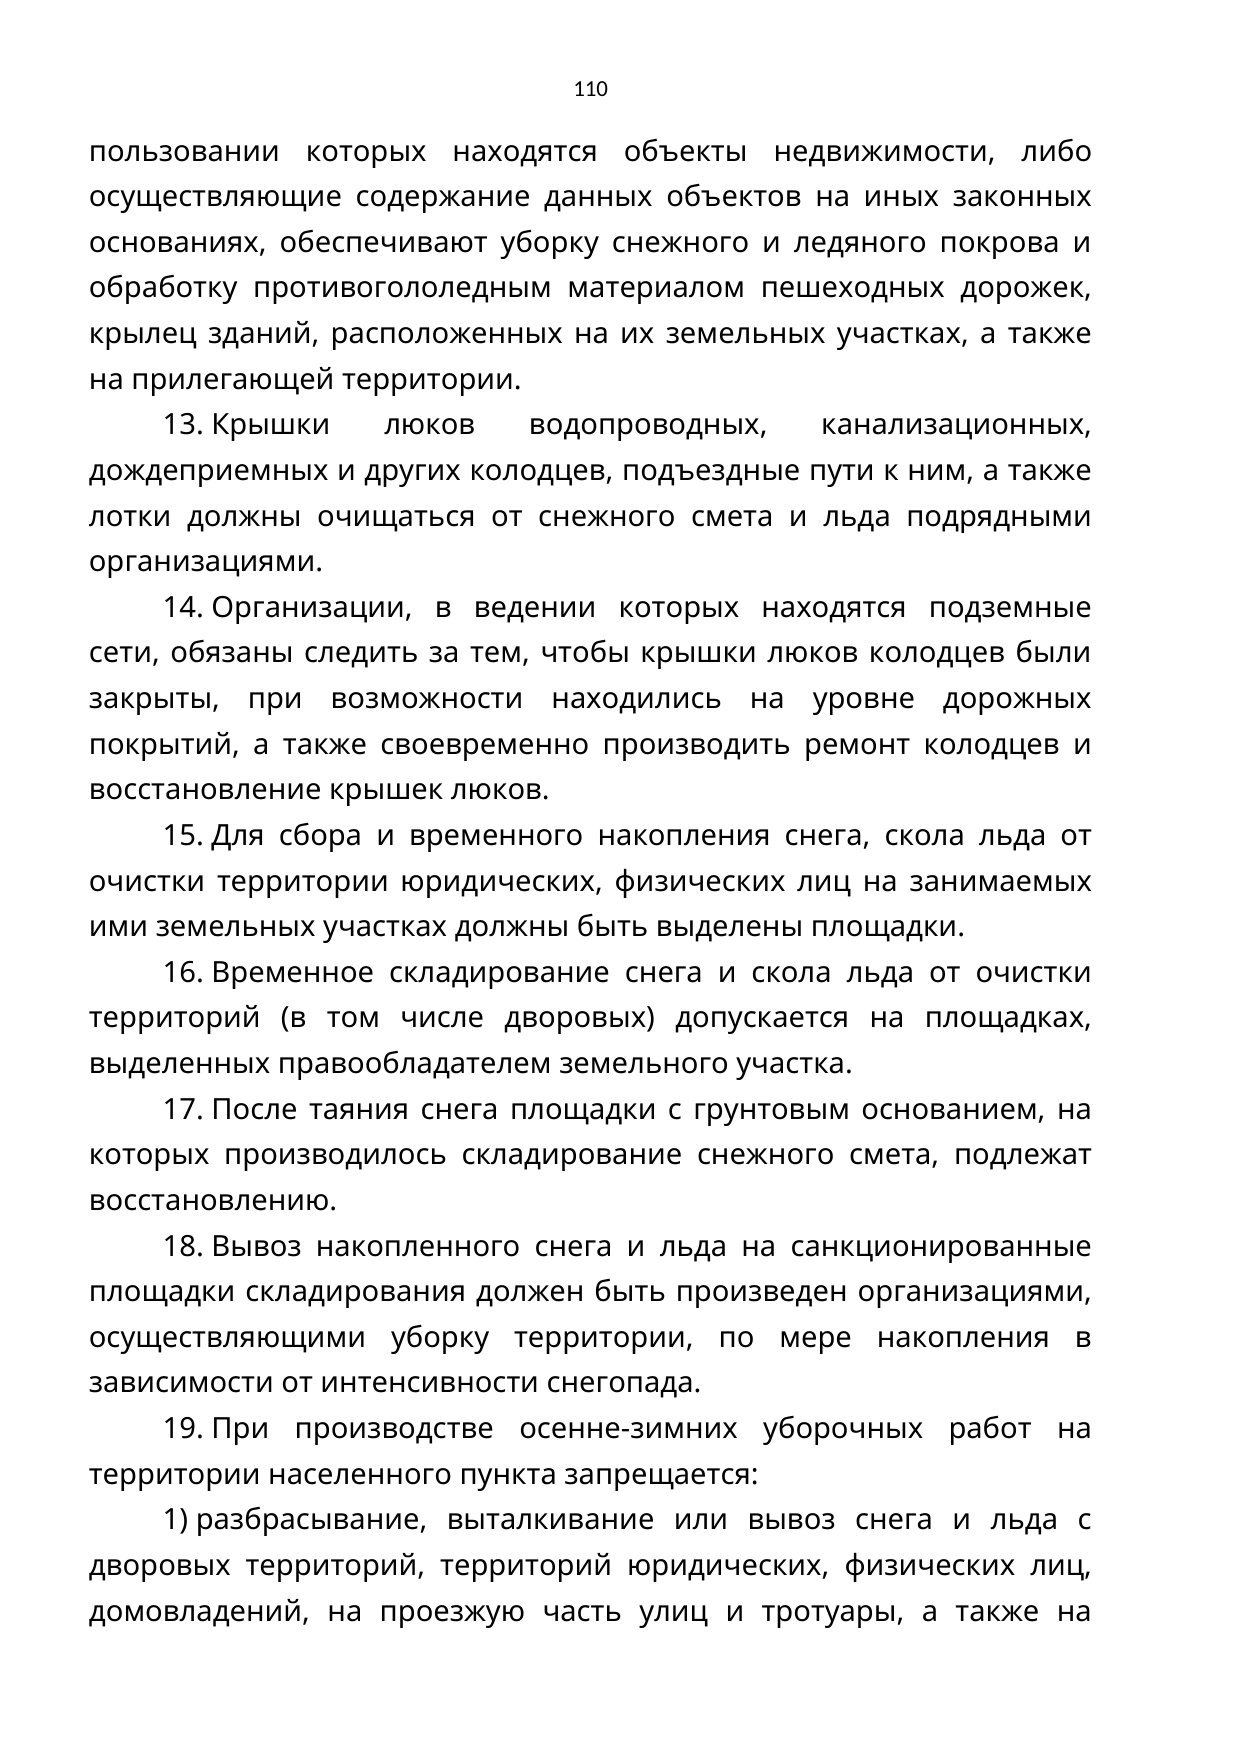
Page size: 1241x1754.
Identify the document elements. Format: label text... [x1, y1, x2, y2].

text 17. После таяния снега площадки с грунтовым основанием, на которых производилось складирование снежного смета, подлежат восстановлению. [89, 1088, 1092, 1219]
text 13. Крышки люков водопроводных, канализационных, дождеприемных и других колодцев, подъездные пути к ним, а также лотки должны очищаться от снежного смета и льда подрядными организациями. [89, 404, 1092, 580]
text 14. Организации, в ведении которых находятся подземные сети, обязаны следить за тем, чтобы крышки люков колодцев были закрыты, при возможности находились на уровне дорожных покрытий, а также своевременно производить ремонт колодцев и восстановление крышек люков. [89, 586, 1092, 808]
text 15. Для сбора и временного накопления снега, скола льда от очистки территории юридических, физических лиц на занимаемых ими земельных участках должны быть выделены площадки. [89, 814, 1092, 945]
text 19. При производстве осенне-зимних уборочных работ на территории населенного пункта запрещается: [89, 1407, 1092, 1493]
text 16. Временное складирование снега и скола льда от очистки территорий (в том числе дворовых) допускается на площадках, выделенных правообладателем земельного участка. [89, 951, 1092, 1082]
text 18. Вывоз накопленного снега и льда на санкционированные площадки складирования должен быть произведен организациями, осуществляющими уборку территории, по мере накопления в зависимости от интенсивности снегопада. [89, 1225, 1092, 1401]
